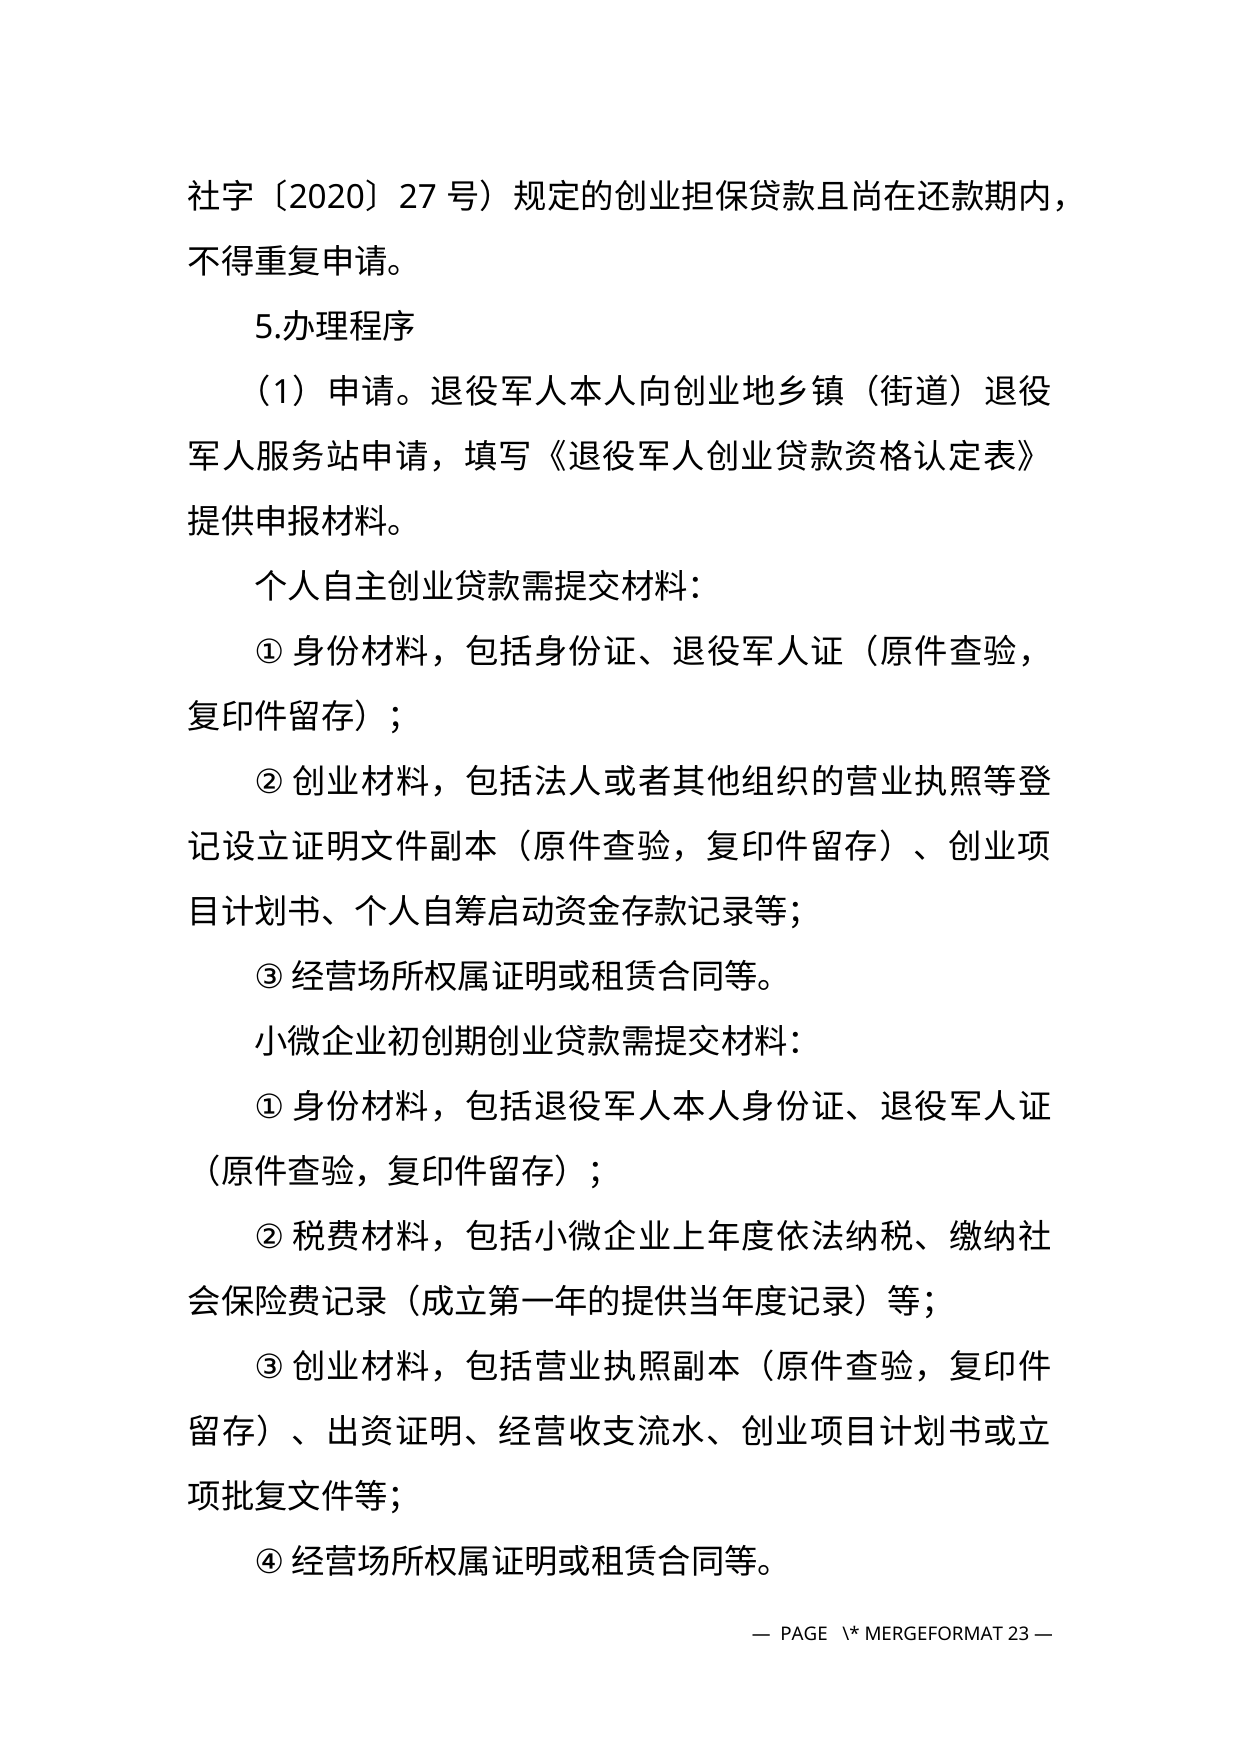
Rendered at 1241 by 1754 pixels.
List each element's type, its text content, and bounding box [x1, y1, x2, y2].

text ①身份材料，包括身份证、退役军人证（原件查验，复印件留存）； [187, 617, 1053, 747]
text （1）申请。退役军人本人向创业地乡镇（街道）退役军人服务站申请，填写《退役军人创业贷款资格认定表》，提供申报材料。 [187, 357, 1053, 552]
text ①身份材料，包括退役军人本人身份证、退役军人证（原件查验，复印件留存）； [187, 1072, 1053, 1202]
text 5.办理程序 [187, 292, 1053, 357]
text ②税费材料，包括小微企业上年度依法纳税、缴纳社会保险费记录（成立第一年的提供当年度记录）等； [187, 1202, 1053, 1332]
text ③经营场所权属证明或租赁合同等。 [187, 942, 1053, 1007]
text 个人自主创业贷款需提交材料： [187, 552, 1053, 617]
text ②创业材料，包括法人或者其他组织的营业执照等登记设立证明文件副本（原件查验，复印件留存）、创业项目计划书、个人自筹启动资金存款记录等； [187, 747, 1053, 942]
text 小微企业初创期创业贷款需提交材料： [187, 1007, 1053, 1072]
text ④经营场所权属证明或租赁合同等。 [187, 1527, 1053, 1592]
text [187, 162, 1053, 292]
text ③创业材料，包括营业执照副本（原件查验，复印件留存）、出资证明、经营收支流水、创业项目计划书或立项批复文件等； [187, 1332, 1053, 1527]
